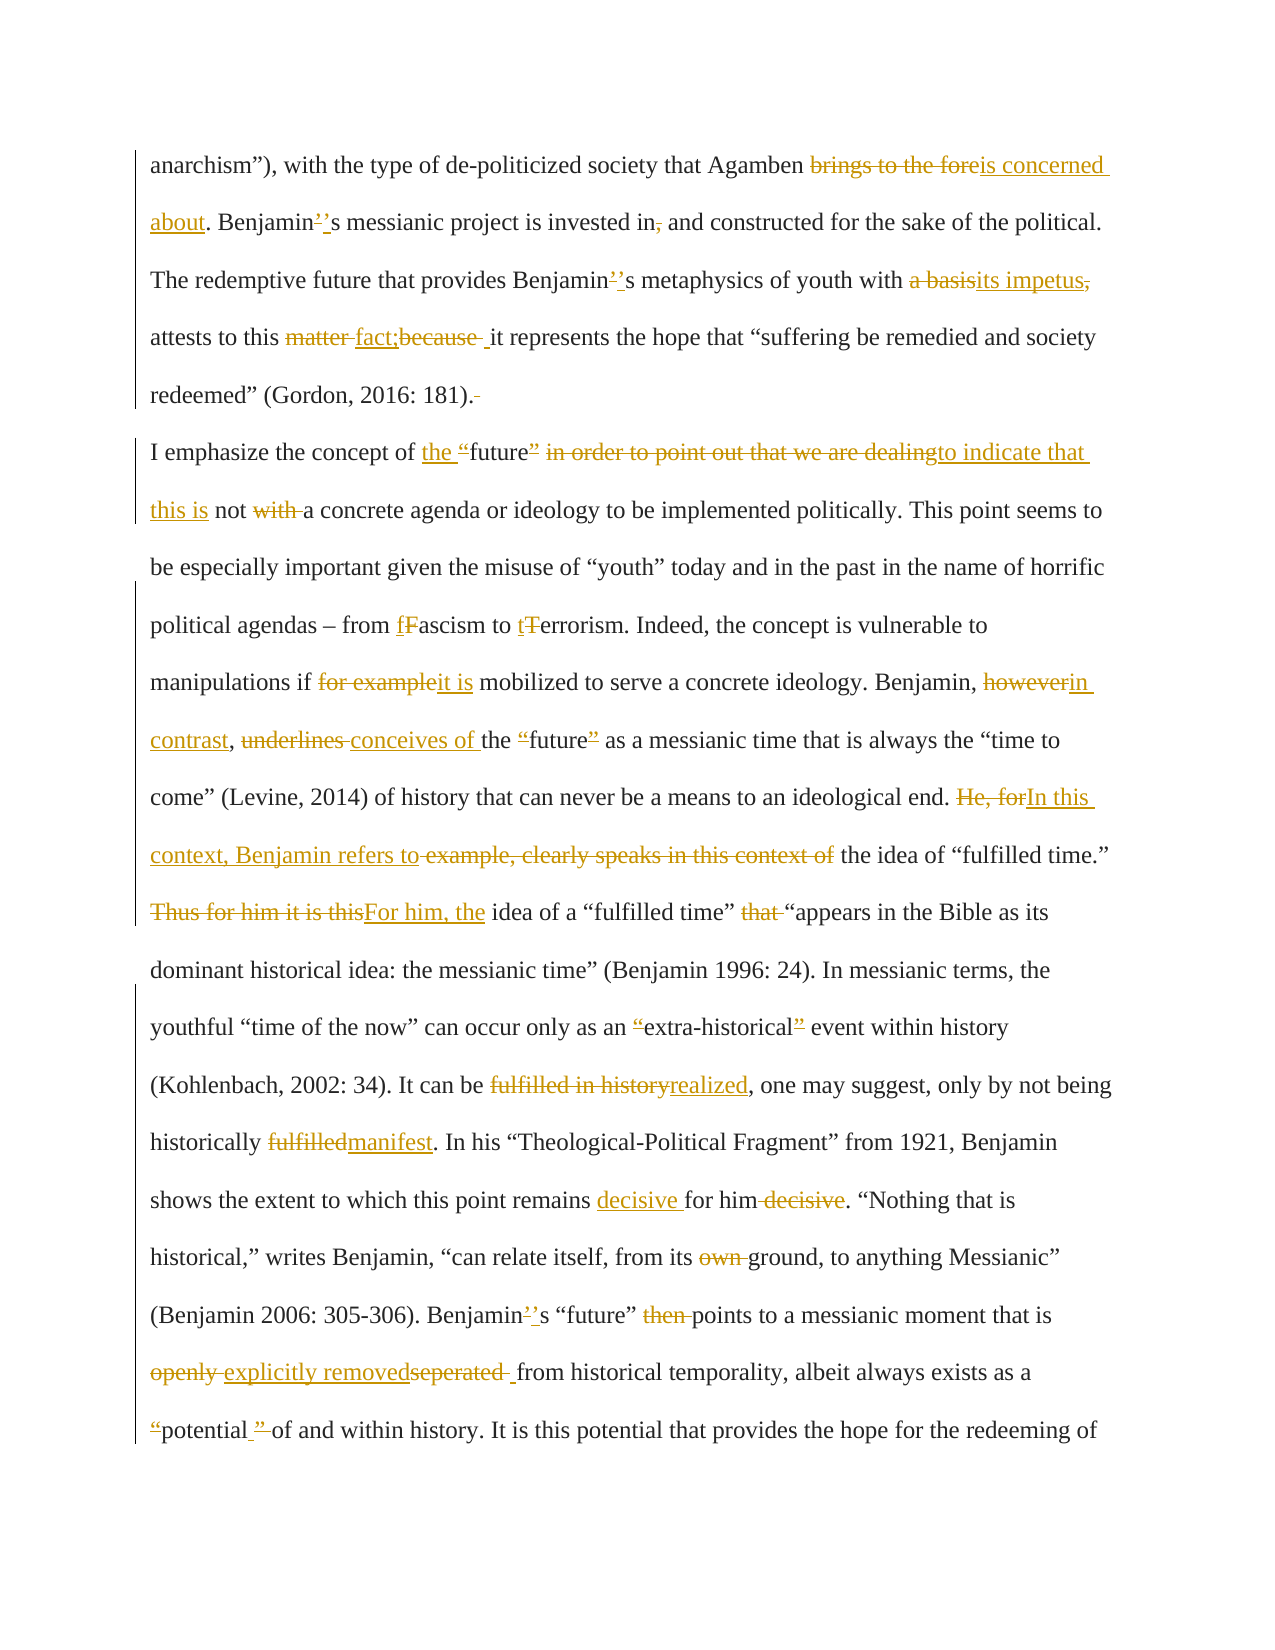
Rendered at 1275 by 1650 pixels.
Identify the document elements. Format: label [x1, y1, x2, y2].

text [150, 150, 1125, 409]
text [150, 437, 1125, 1444]
